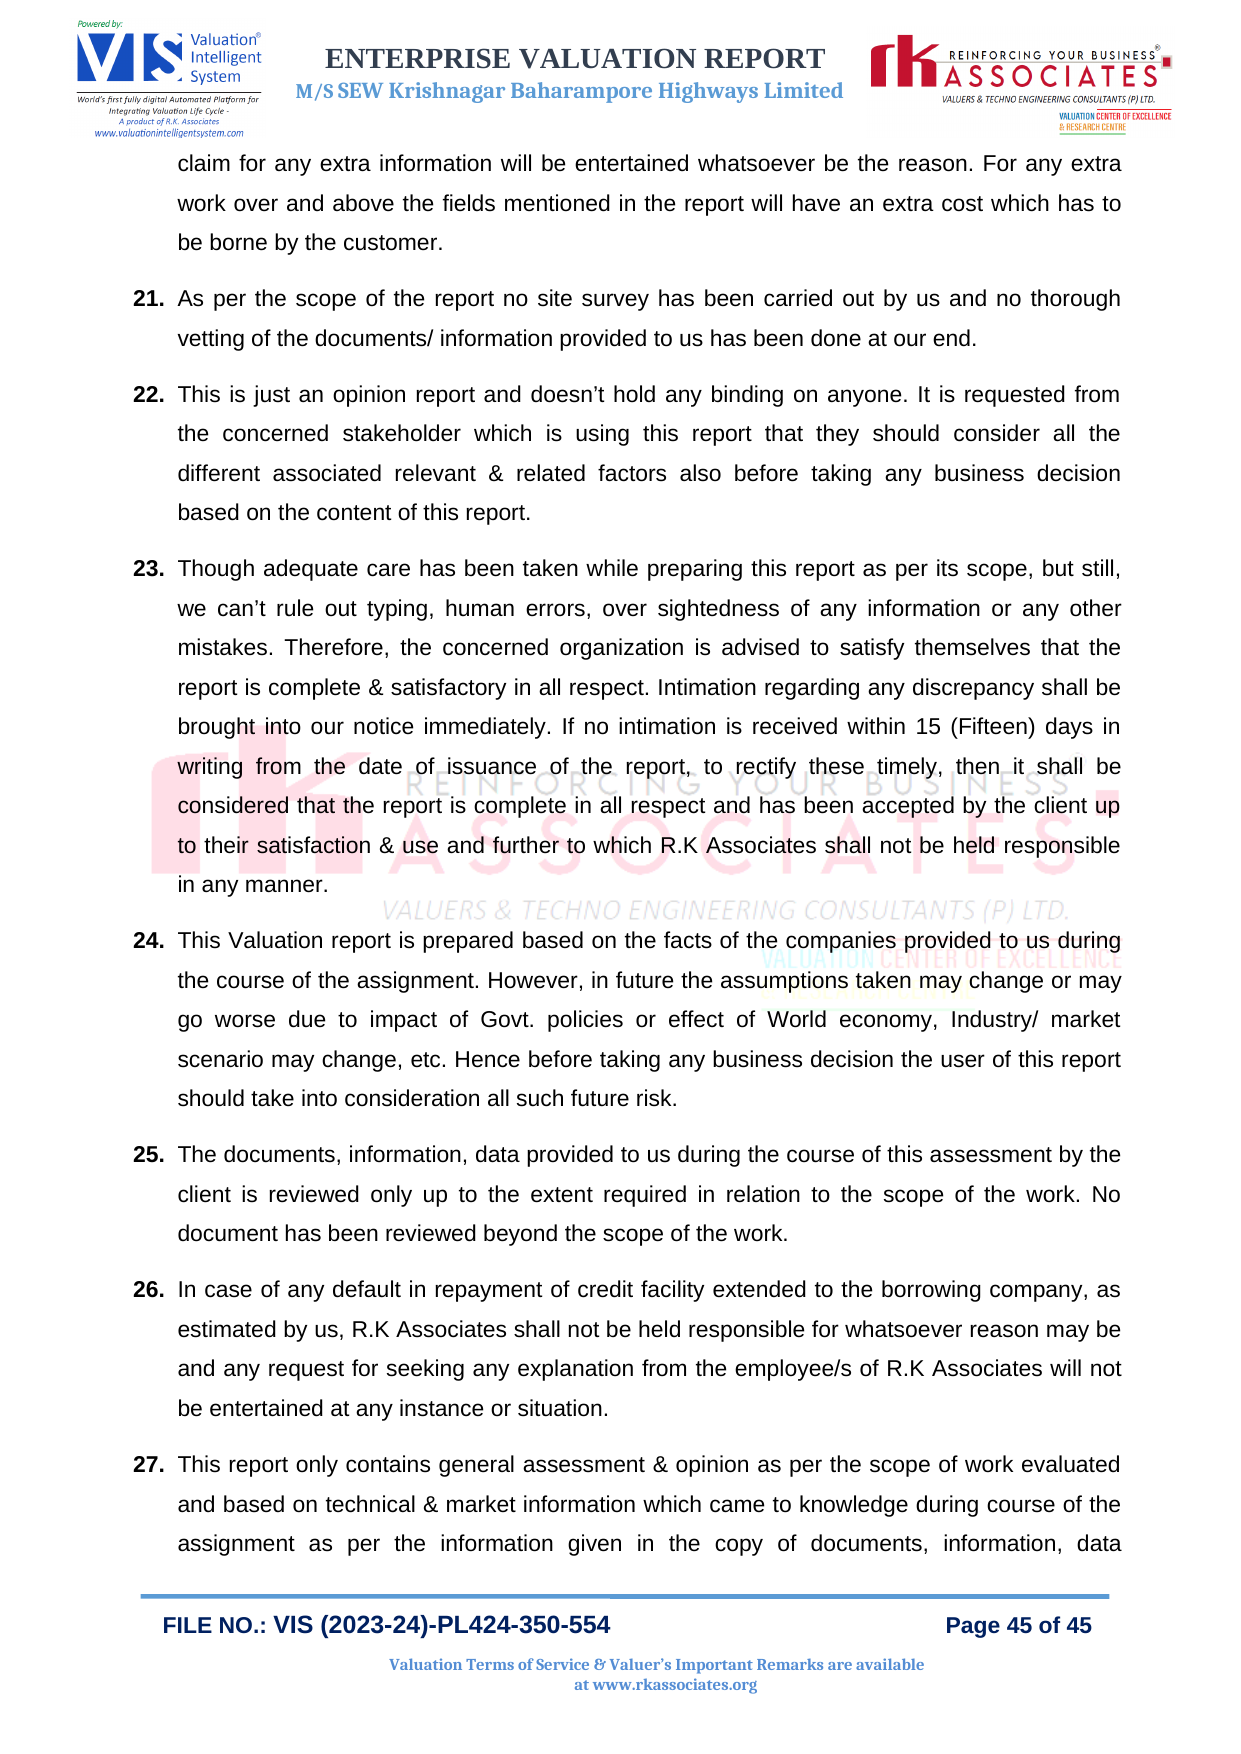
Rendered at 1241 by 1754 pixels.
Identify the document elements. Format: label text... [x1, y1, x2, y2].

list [133, 1451, 1122, 1556]
picture [865, 26, 1175, 138]
picture [68, 18, 266, 138]
list This Valuation report is prepared based on the facts of the companies provided to us during the course of the assignment. However, in future the assumptions taken may change or may go worse due to impact of Govt. policies or effect of World economy, Industry/ market scenario may change, etc. Hence before taking any business decision the user of this report should take into consideration all such future risk. [133, 927, 1122, 1112]
list As per the scope of the report no site survey has been carried out by us and no thorough vetting of the documents/ information provided to us has been done at our end. [133, 285, 1122, 351]
list The documents, information, data provided to us during the course of this assessment by the client is reviewed only up to the extent required in relation to the scope of the work. No document has been reviewed beyond the scope of the work. [133, 1141, 1122, 1247]
list In case of any default in repayment of credit facility extended to the borrowing company, as estimated by us, R.K Associates shall not be held responsible for whatsoever reason may be and any request for seeking any explanation from the employee/s of R.K Associates will not be entertained at any instance or situation. [133, 1276, 1122, 1421]
list This is just an opinion report and doesn’t hold any binding on anyone. It is requested from the concerned stakeholder which is using this report that they should consider all the different associated relevant & related factors also before taking any business decision based on the content of this report. [133, 381, 1122, 526]
list Though adequate care has been taken while preparing this report as per its scope, but still, we can’t rule out typing, human errors, over sightedness of any information or any other mistakes. Therefore, the concerned organization is advised to satisfy themselves that the report is complete & satisfactory in all respect. Intimation regarding any discrepancy shall be brought into our notice immediately. If no intimation is received within 15 (Fifteen) days in writing from the date of issuance of the report, to rectify these timely, then it shall be considered that the report is complete in all respect and has been accepted by the client up to their satisfaction & use and further to which R.K Associates shall not be held responsible in any manner. [133, 555, 1122, 897]
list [133, 150, 1122, 255]
